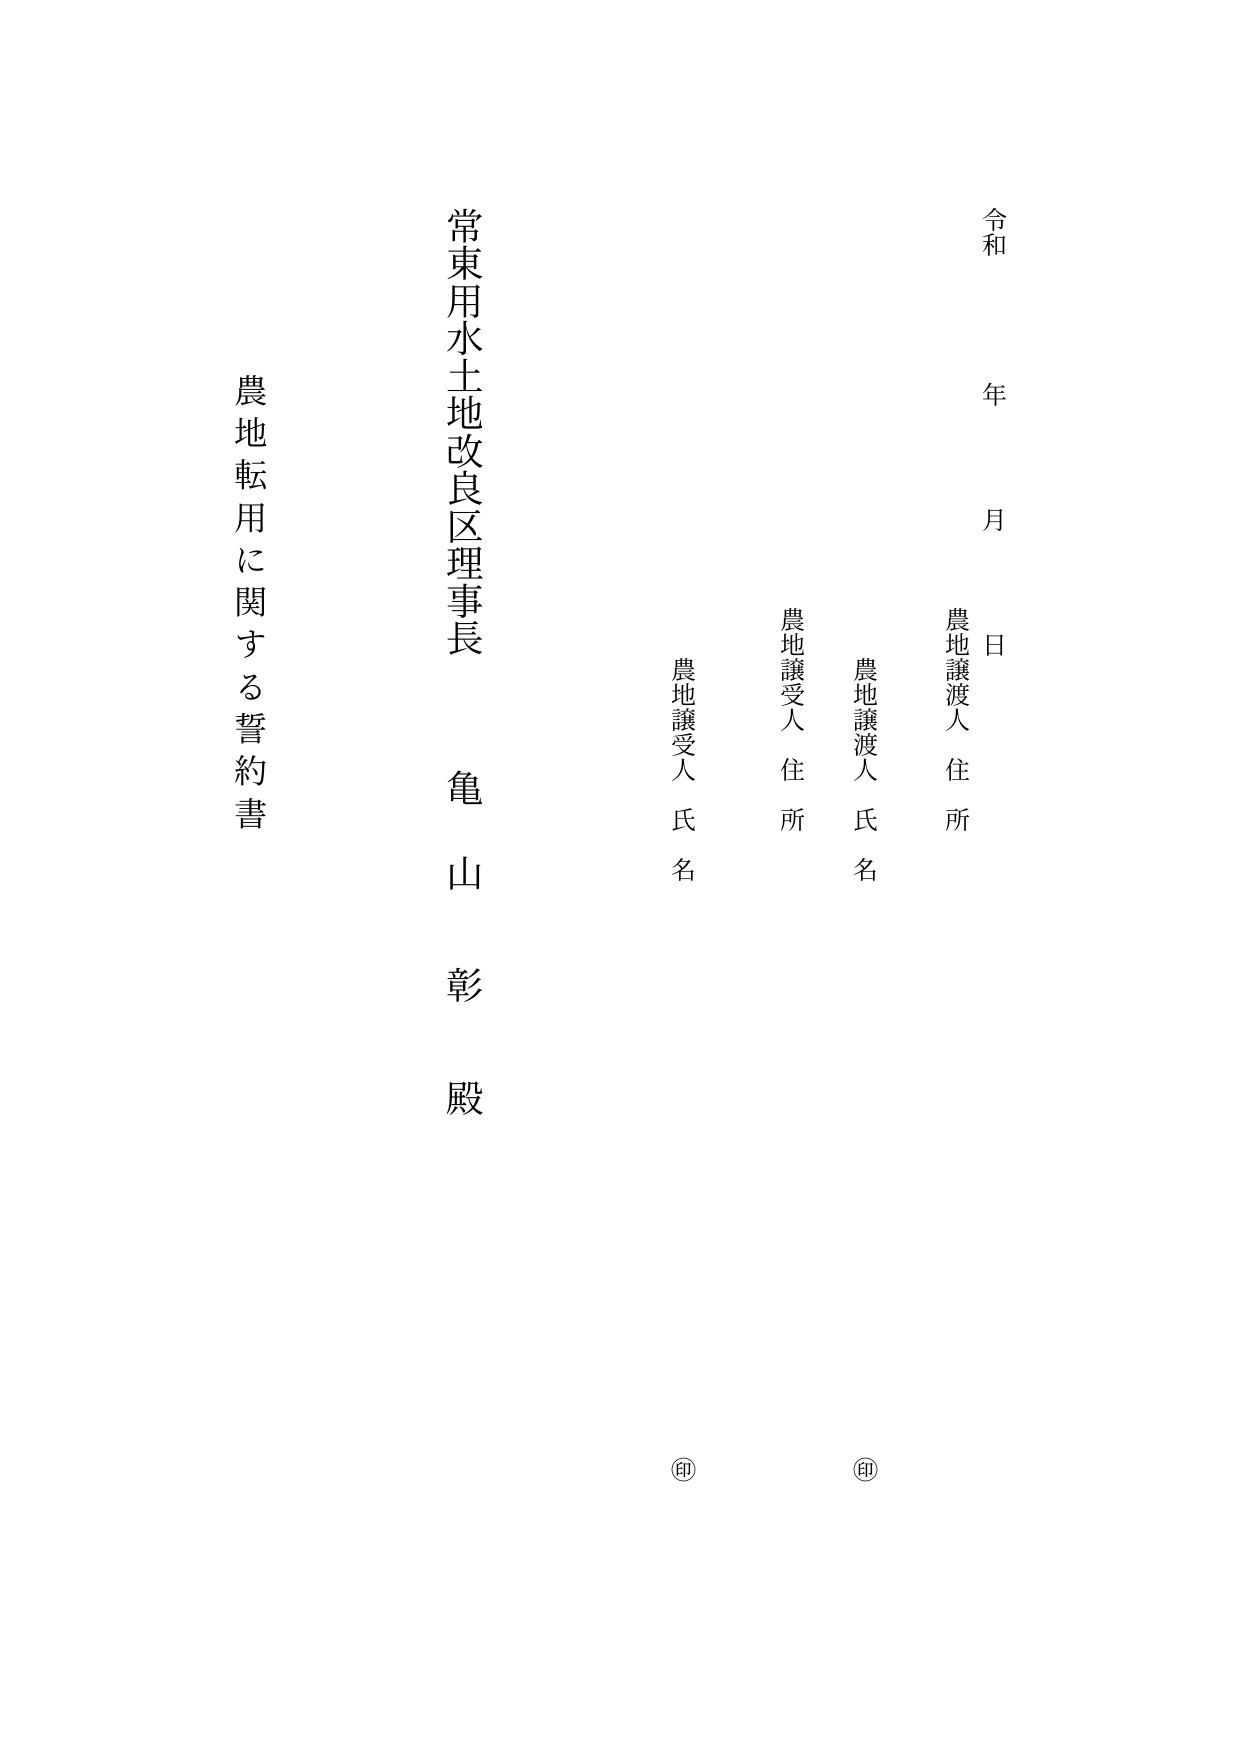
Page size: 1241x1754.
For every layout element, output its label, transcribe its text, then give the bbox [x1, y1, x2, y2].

text 農 地 転 用 に 関 す る 誓 約 書 [213, 207, 288, 1577]
text 農地譲受人 住 所 [774, 207, 812, 1577]
text 常東用水土地改良区理事長 亀 山 彰 殿 [428, 207, 503, 1577]
text 農地譲渡人 氏 名 ㊞ [847, 207, 885, 1577]
text 令和 年 月 日 [976, 207, 1014, 1577]
text 農地譲受人 氏 名 ㊞ [665, 207, 702, 1577]
text 農地譲渡人 住 所 [939, 207, 976, 1577]
